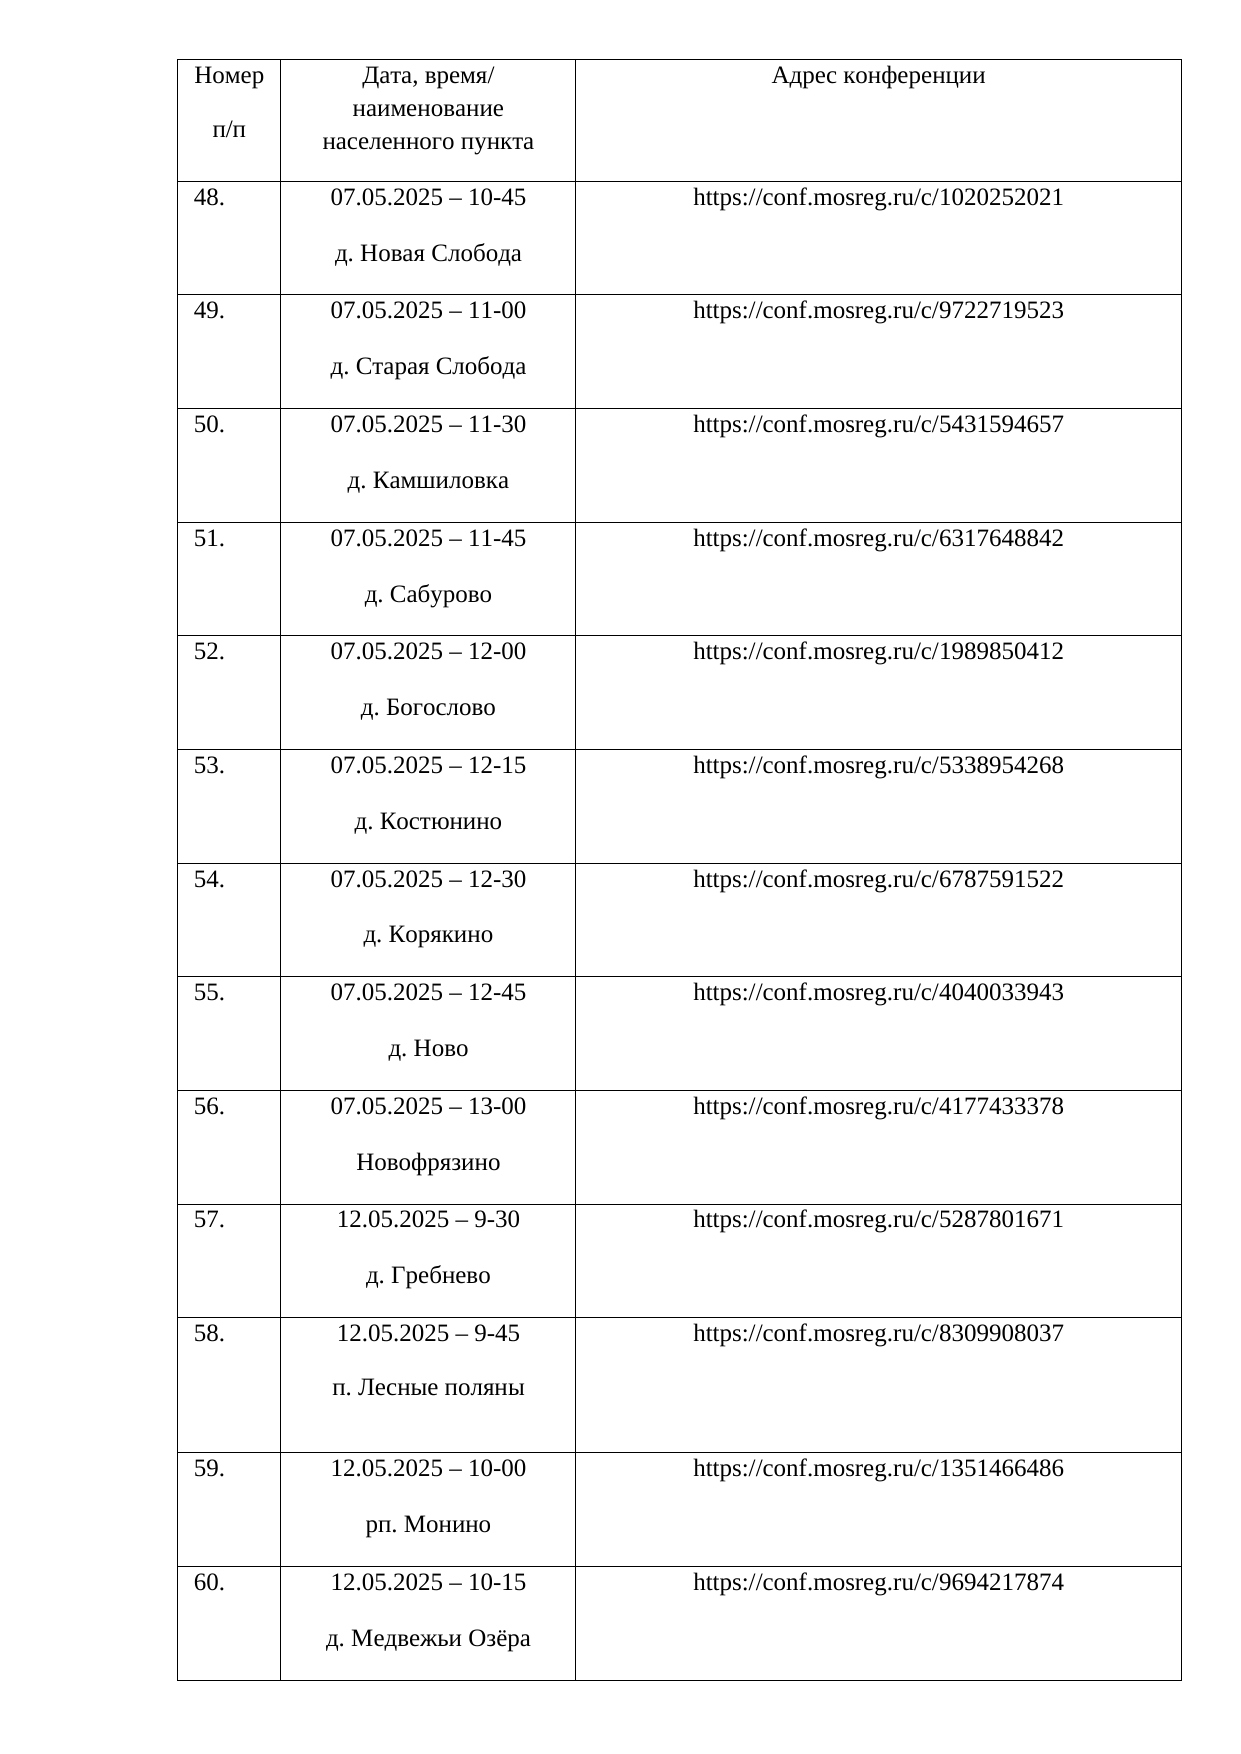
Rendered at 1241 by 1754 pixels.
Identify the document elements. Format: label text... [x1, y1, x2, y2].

table_cell 07.05.2025 – 10-45 д. Новая Слобода [281, 182, 575, 294]
table_cell https://conf.mosreg.ru/c/4040033943 [576, 977, 1181, 1090]
table_cell https://conf.mosreg.ru/c/5431594657 [576, 409, 1181, 522]
table_header Адрес конференции [576, 60, 1181, 181]
table_cell https://conf.mosreg.ru/c/1351466486 [576, 1453, 1181, 1566]
table_cell https://conf.mosreg.ru/c/5338954268 [576, 750, 1181, 863]
table_cell 12.05.2025 – 9-30 д. Гребнево [281, 1205, 575, 1317]
table_cell 07.05.2025 – 11-30 д. Камшиловка [281, 409, 575, 522]
table_cell 12.05.2025 – 10-00 рп. Монино [281, 1453, 575, 1566]
table_cell [178, 182, 280, 294]
table_cell [178, 1205, 280, 1317]
table_cell https://conf.mosreg.ru/c/5287801671 [576, 1205, 1181, 1317]
table_cell [178, 1091, 280, 1203]
table_cell [178, 295, 280, 408]
table_cell 07.05.2025 – 13-00 Новофрязино [281, 1091, 575, 1203]
table_cell [178, 409, 280, 522]
table_cell 12.05.2025 – 9-45 п. Лесные поляны [281, 1318, 575, 1452]
table_cell 07.05.2025 – 11-45 д. Сабурово [281, 523, 575, 635]
table_cell https://conf.mosreg.ru/c/6317648842 [576, 523, 1181, 635]
table_cell https://conf.mosreg.ru/c/1020252021 [576, 182, 1181, 294]
table_cell [178, 523, 280, 635]
table_cell [178, 864, 280, 976]
table_cell [178, 1318, 280, 1452]
table_cell 12.05.2025 – 10-15 д. Медвежьи Озёра [281, 1567, 575, 1679]
table_cell https://conf.mosreg.ru/c/1989850412 [576, 636, 1181, 749]
table_cell https://conf.mosreg.ru/c/6787591522 [576, 864, 1181, 976]
table_header Дата, время/ наименование населенного пункта [281, 60, 575, 181]
table_cell [178, 636, 280, 749]
table_cell https://conf.mosreg.ru/c/4177433378 [576, 1091, 1181, 1203]
table_header Номер п/п [178, 60, 280, 181]
table_cell 07.05.2025 – 11-00 д. Старая Слобода [281, 295, 575, 408]
table_cell https://conf.mosreg.ru/c/8309908037 [576, 1318, 1181, 1452]
table_cell [178, 1567, 280, 1679]
table_cell 07.05.2025 – 12-15 д. Костюнино [281, 750, 575, 863]
table_cell [178, 1453, 280, 1566]
table_cell [178, 750, 280, 863]
table_cell 07.05.2025 – 12-00 д. Богослово [281, 636, 575, 749]
table_cell 07.05.2025 – 12-30 д. Корякино [281, 864, 575, 976]
table_cell https://conf.mosreg.ru/c/9722719523 [576, 295, 1181, 408]
table_cell 07.05.2025 – 12-45 д. Ново [281, 977, 575, 1090]
table_cell [178, 977, 280, 1090]
table_cell https://conf.mosreg.ru/c/9694217874 [576, 1567, 1181, 1679]
